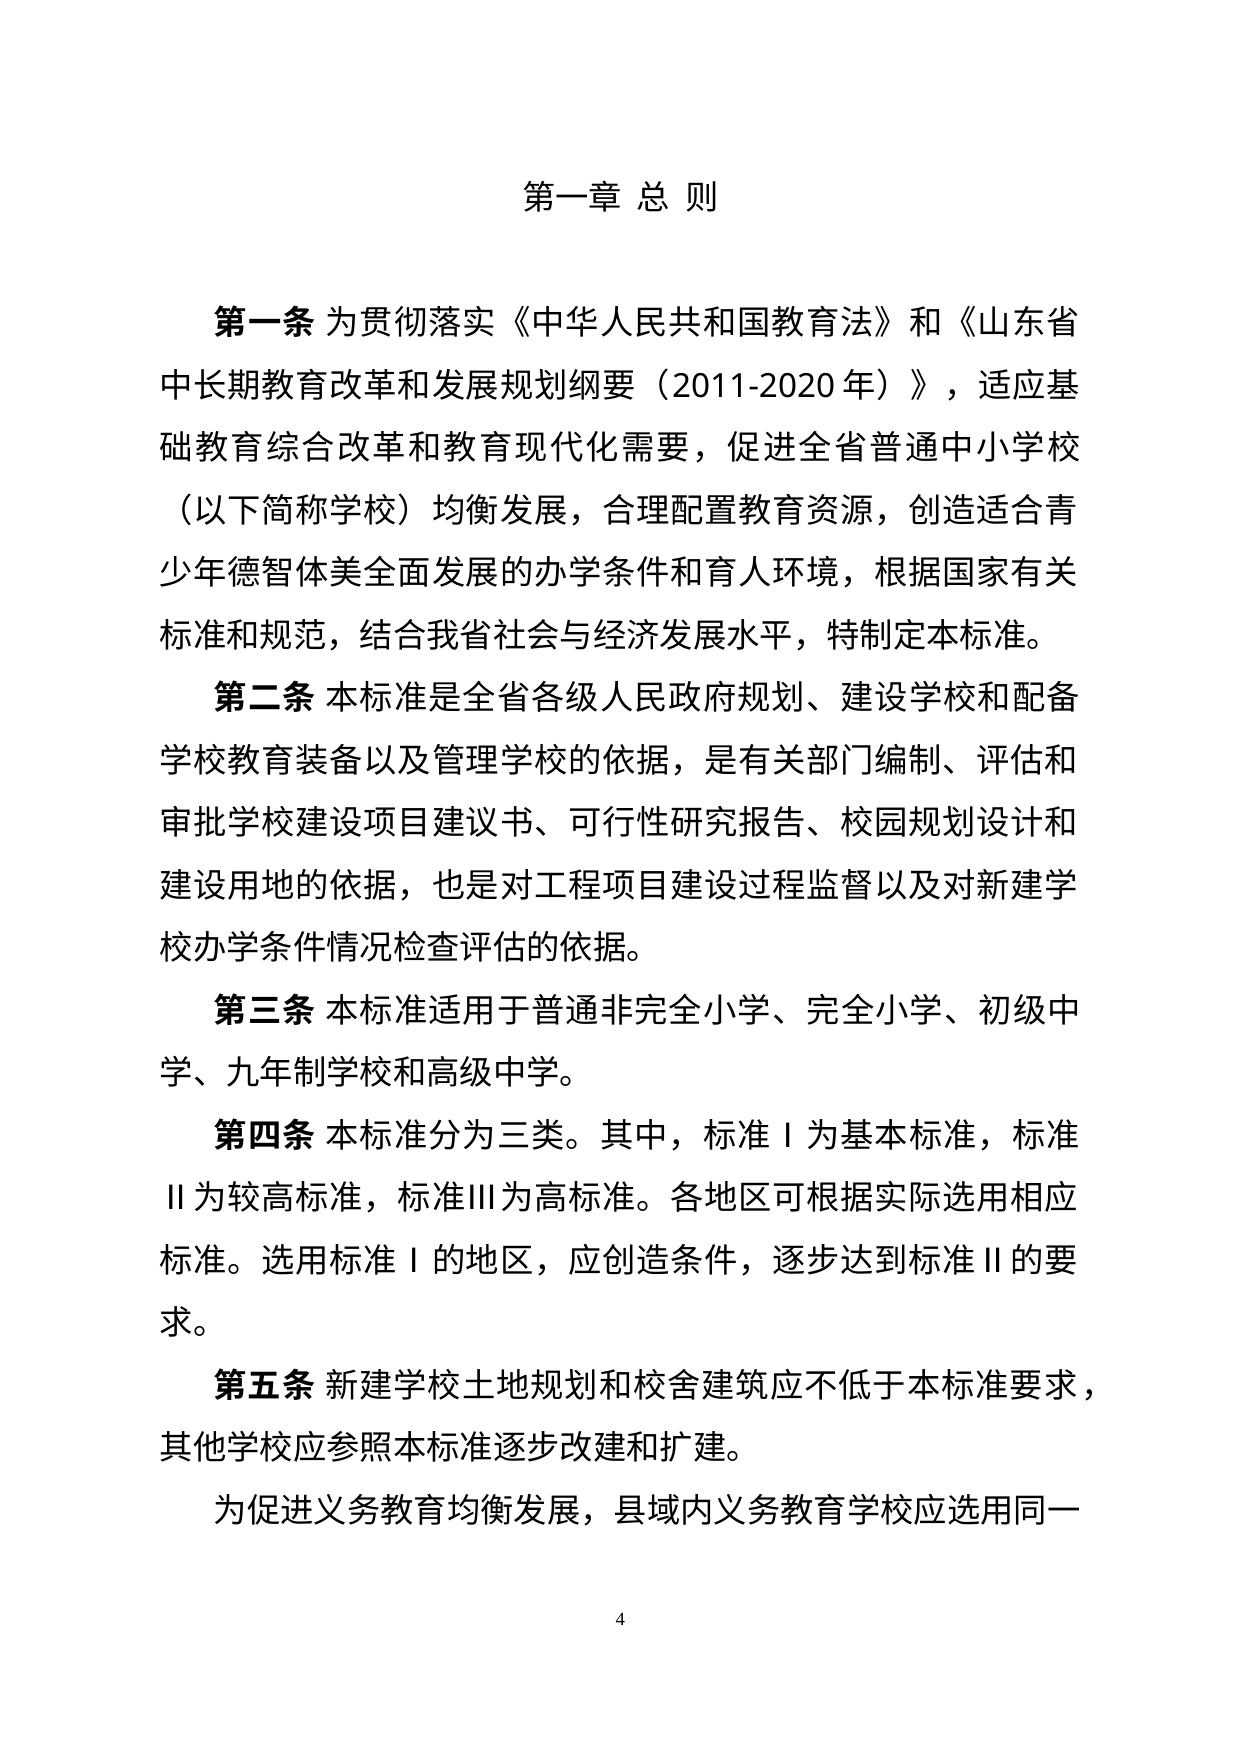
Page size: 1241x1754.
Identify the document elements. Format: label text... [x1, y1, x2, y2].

text 第三条 本标准适用于普通非完全小学、完全小学、初级中学、九年制学校和高级中学。 [159, 972, 1081, 1097]
text 第二条 本标准是全省各级人民政府规划、建设学校和配备学校教育装备以及管理学校的依据，是有关部门编制、评估和审批学校建设项目建议书、可行性研究报告、校园规划设计和建设用地的依据，也是对工程项目建设过程监督以及对新建学校办学条件情况检查评估的依据。 [159, 659, 1081, 972]
text 第一条 为贯彻落实《中华人民共和国教育法》和《山东省中长期教育改革和发展规划纲要（2011-2020年）》，适应基础教育综合改革和教育现代化需要，促进全省普通中小学校（以下简称学校）均衡发展，合理配置教育资源，创造适合青少年德智体美全面发展的办学条件和育人环境，根据国家有关标准和规范，结合我省社会与经济发展水平，特制定本标准。 [159, 284, 1081, 659]
text 第五条 新建学校土地规划和校舍建筑应不低于本标准要求，其他学校应参照本标准逐步改建和扩建。 [159, 1347, 1081, 1472]
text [159, 1472, 1081, 1534]
text 第四条 本标准分为三类。其中，标准Ⅰ为基本标准，标准Ⅱ为较高标准，标准Ⅲ为高标准。各地区可根据实际选用相应标准。选用标准Ⅰ的地区，应创造条件，逐步达到标准Ⅱ的要求。 [159, 1097, 1081, 1347]
text 第一章 总 则 [159, 159, 1081, 222]
